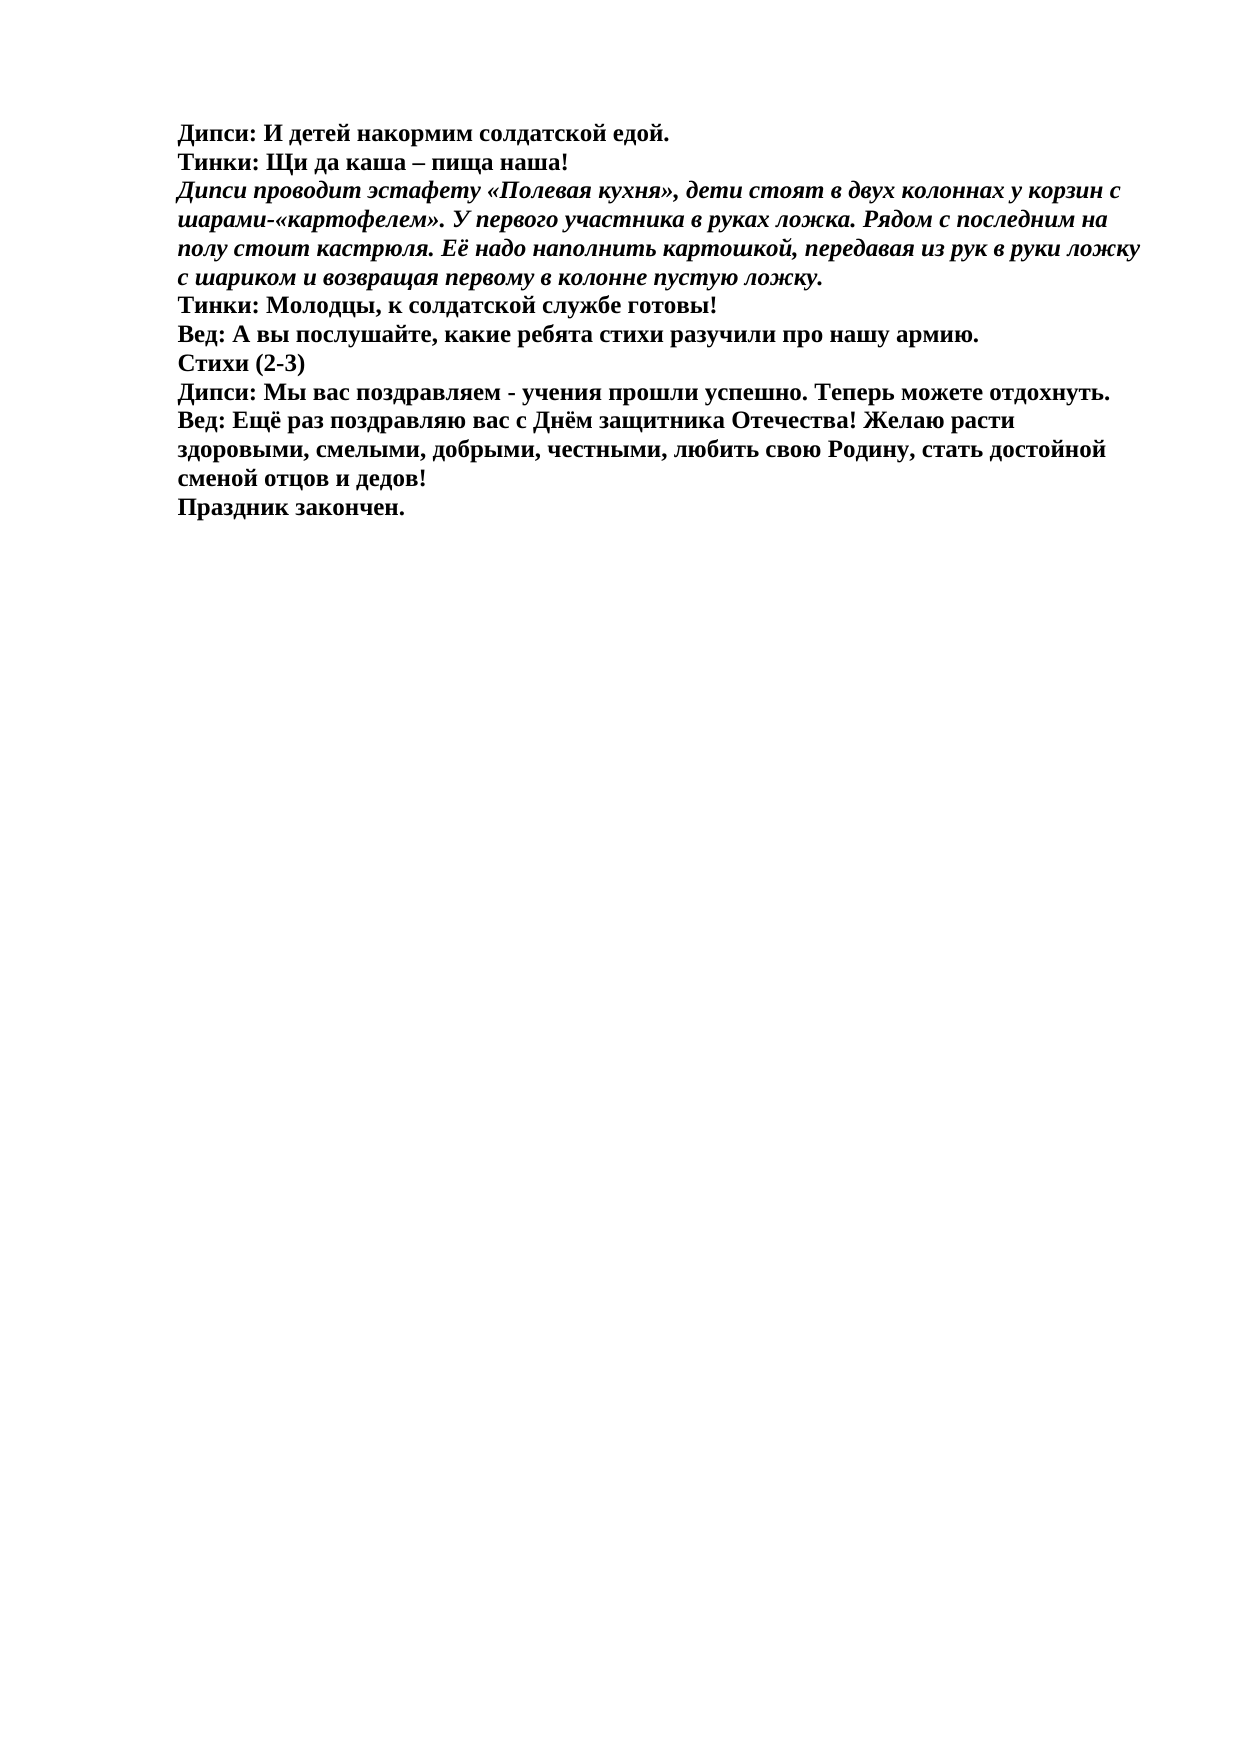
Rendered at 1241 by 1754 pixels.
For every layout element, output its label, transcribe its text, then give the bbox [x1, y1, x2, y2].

text Дипси проводит эстафету «Полевая кухня», дети стоят в двух колоннах у корзин с шарами-«картофелем». У первого участника в руках ложка. Рядом с последним на полу стоит кастрюля. Её надо наполнить картошкой, передавая из рук в руки ложку с шариком и возвращая первому в колонне пустую ложку. [177, 176, 1152, 291]
text Вед: А вы послушайте, какие ребята стихи разучили про нашу армию. [177, 319, 1152, 348]
text Дипси: Мы вас поздравляем - учения прошли успешно. Теперь можете отдохнуть. [177, 377, 1152, 406]
text Праздник закончен. [177, 492, 1152, 521]
text Вед: Ещё раз поздравляю вас с Днём защитника Отечества! Желаю расти здоровыми, смелыми, добрыми, честными, любить свою Родину, стать достойной сменой отцов и дедов! [177, 406, 1152, 492]
text Тинки: Щи да каша – пища наша! [177, 147, 1152, 176]
text Дипси: И детей накормим солдатской едой. [177, 118, 1152, 147]
text Стихи (2-3) [177, 348, 1152, 377]
text Тинки: Молодцы, к солдатской службе готовы! [177, 291, 1152, 319]
